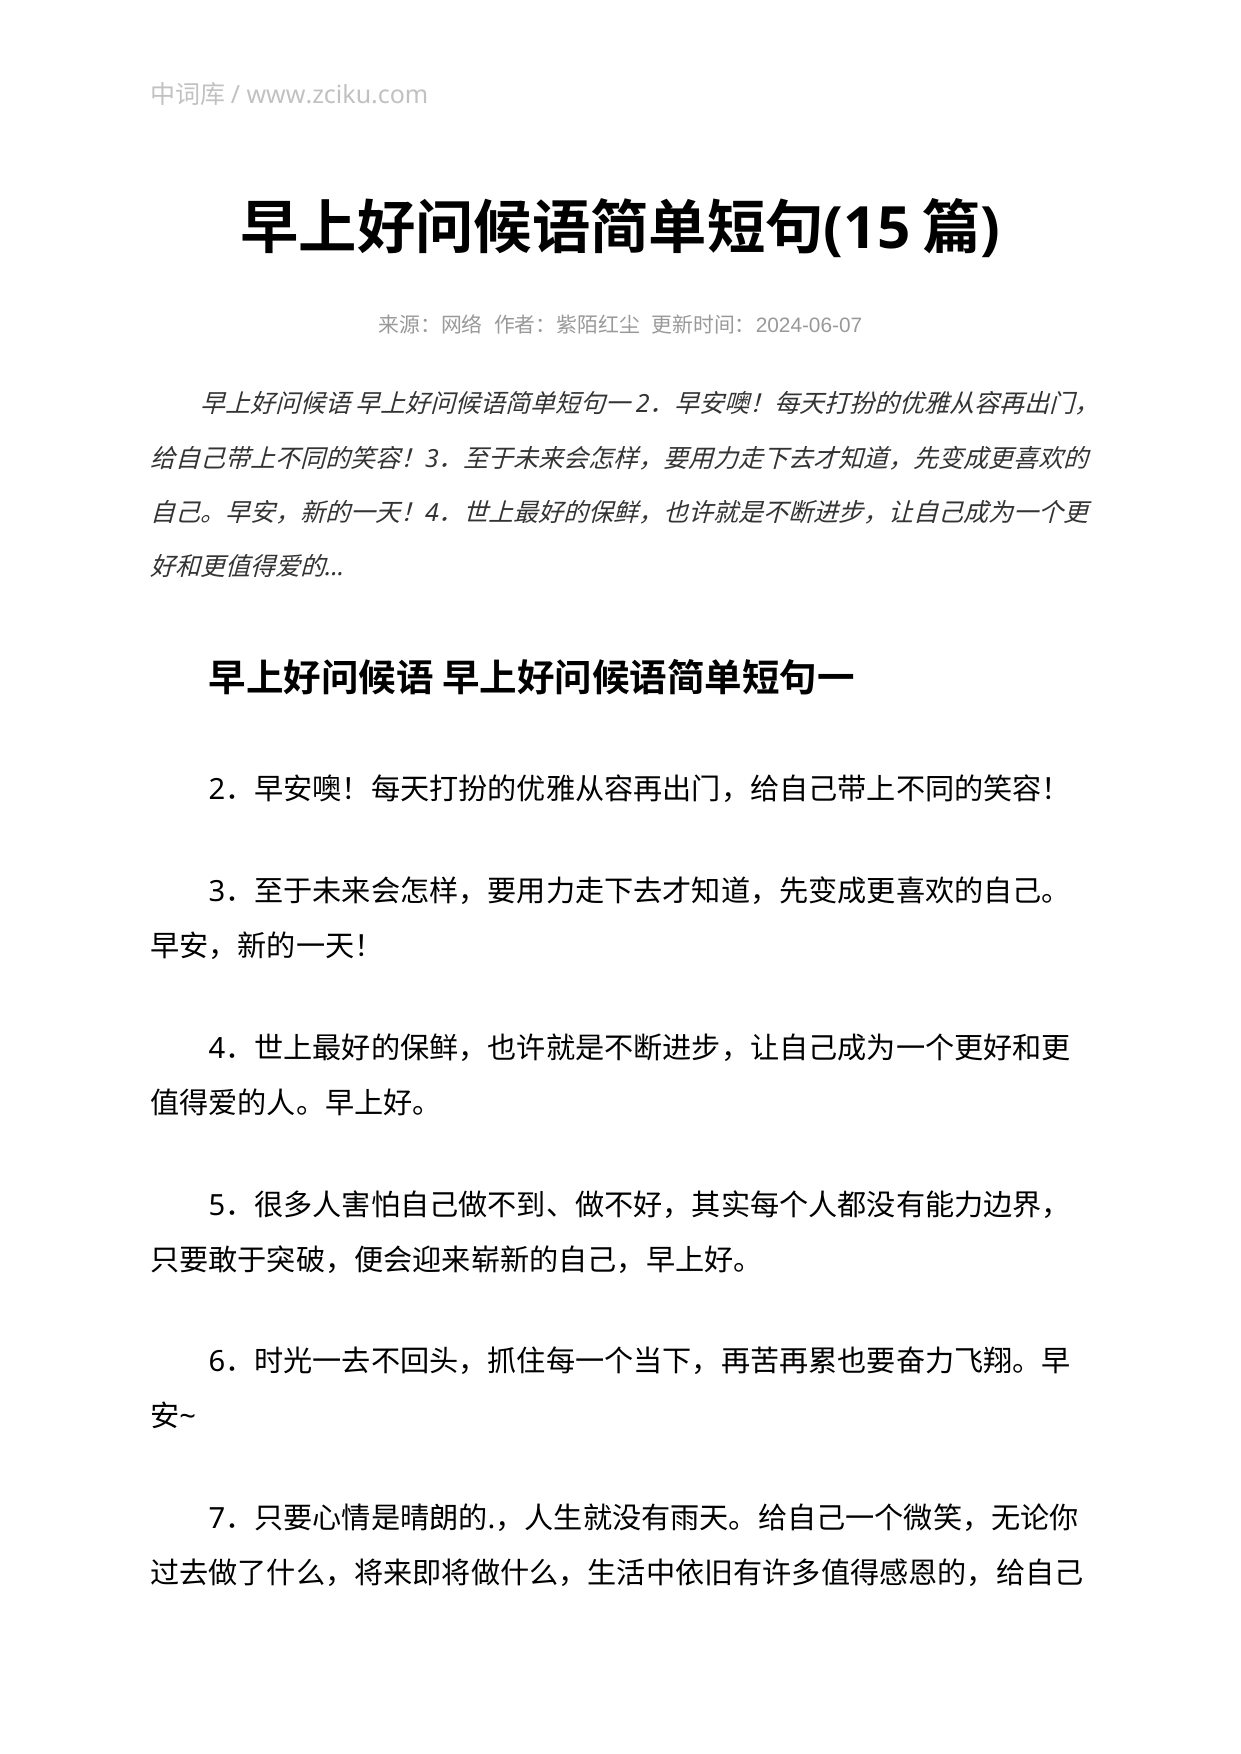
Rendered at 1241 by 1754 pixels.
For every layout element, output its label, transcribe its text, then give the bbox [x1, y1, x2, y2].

text 4．世上最好的保鲜，也许就是不断进步，让自己成为一个更好和更值得爱的人。早上好。 [150, 1024, 1090, 1122]
subtitle 早上好问候语简单短句(15篇) [150, 181, 1090, 266]
text 6．时光一去不回头，抓住每一个当下，再苦再累也要奋力飞翔。早安~ [150, 1338, 1090, 1435]
text 2．早安噢！每天打扮的优雅从容再出门，给自己带上不同的笑容！ [150, 766, 1090, 808]
text 3．至于未来会怎样，要用力走下去才知道，先变成更喜欢的自己。早安，新的一天！ [150, 867, 1090, 965]
text 来源：网络 作者：紫陌红尘 更新时间：2024-06-07 [150, 313, 1090, 337]
text 早上好问候语 早上好问候语简单短句一2．早安噢！每天打扮的优雅从容再出门，给自己带上不同的笑容！3．至于未来会怎样，要用力走下去才知道，先变成更喜欢的自己。早安，新的一天！4．世上最好的保鲜，也许就是不断进步，让自己成为一个更好和更值得爱的... [150, 384, 1090, 583]
text 早上好问候语 早上好问候语简单短句一 [150, 648, 1090, 702]
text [150, 1495, 1090, 1592]
text 5．很多人害怕自己做不到、做不好，其实每个人都没有能力边界，只要敢于突破，便会迎来崭新的自己，早上好。 [150, 1181, 1090, 1278]
